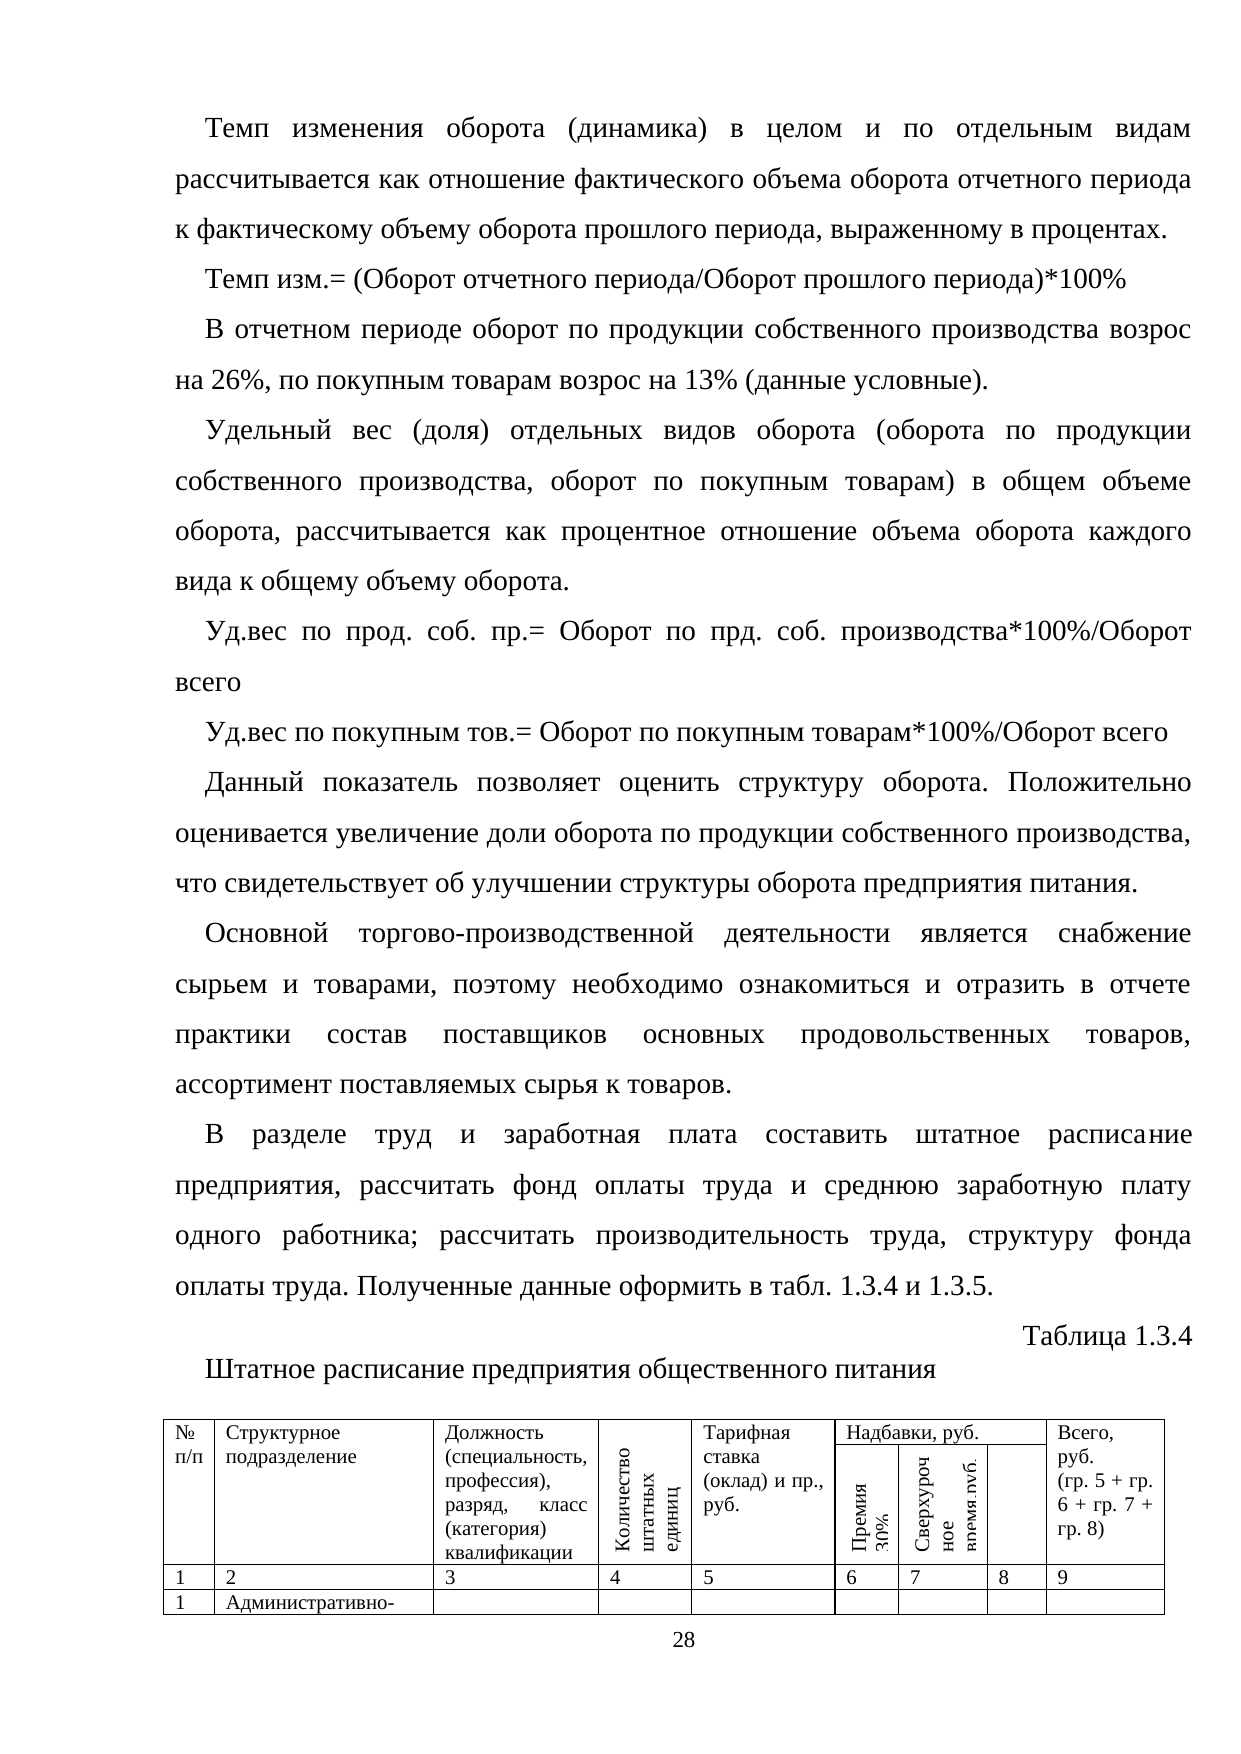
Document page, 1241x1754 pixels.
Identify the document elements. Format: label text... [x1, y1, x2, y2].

table_cell Сверхурочное время,руб. [899, 1445, 987, 1564]
table_cell [692, 1590, 834, 1614]
table_cell 5 [692, 1565, 834, 1589]
table_header Должность (специальность, профессия), разряд, класс (категория) квалификации [434, 1420, 598, 1564]
table_cell Премия 30% [836, 1445, 898, 1564]
text В разделе труд и заработная плата составить штатное расписание предприятия, рассчитать фонд оплаты труда и среднюю заработную плату одного работника; рассчитать производительность труда, структуру фонда оплаты труда. Полученные данные оформить в табл. 1.3.4 и 1.3.5. [175, 1117, 1192, 1301]
table_cell 1 [164, 1565, 214, 1589]
table_header Структурное подразделение [215, 1420, 433, 1564]
table_cell [836, 1590, 898, 1614]
text Темп изм.= (Оборот отчетного периода/Оборот прошлого периода)*100% [175, 261, 1192, 295]
table_header Всего, руб. (гр. 5 + гр. 6 + гр. 7 + гр. 8) [1047, 1420, 1164, 1564]
table_cell 4 [599, 1565, 691, 1589]
table_cell 2 [215, 1565, 433, 1589]
table_cell 1 [164, 1590, 214, 1614]
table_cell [215, 1590, 433, 1614]
text В отчетном периоде оборот по продукции собственного производства возрос на 26%, по покупным товарам возрос на 13% (данные условные). [175, 312, 1192, 396]
text Основной торгово-производственной деятельности является снабжение сырьем и товарами, поэтому необходимо ознакомиться и отразить в отчете практики состав поставщиков основных продовольственных товаров, ассортимент поставляемых сырья к товаров. [175, 915, 1192, 1100]
text Удельный вес (доля) отдельных видов оборота (оборота по продукции собственного производства, оборот по покупным товарам) в общем объеме оборота, рассчитывается как процентное отношение объема оборота каждого вида к общему объему оборота. [175, 412, 1192, 597]
text Темп изменения оборота (динамика) в целом и по отдельным видам рассчитывается как отношение фактического объема оборота отчетного периода к фактическому объему оборота прошлого периода, выраженному в процентах. [175, 110, 1192, 244]
table_cell 9 [1047, 1565, 1164, 1589]
table_cell [1047, 1590, 1164, 1614]
table_cell [434, 1590, 598, 1614]
table_header № п/п [164, 1420, 214, 1564]
table_cell [988, 1590, 1046, 1614]
table_cell 6 [836, 1565, 898, 1589]
table_cell [988, 1445, 1046, 1564]
text Таблица 1.3.4 [175, 1318, 1192, 1351]
text Данный показатель позволяет оценить структуру оборота. Положительно оценивается увеличение доли оборота по продукции собственного производства, что свидетельствует об улучшении структуры оборота предприятия питания. [175, 764, 1192, 899]
table_cell [899, 1590, 987, 1614]
table_cell 8 [988, 1565, 1046, 1589]
text Уд.вес по покупным тов.= Оборот по покупным товарам*100%/Оборот всего [175, 714, 1192, 748]
table_header Количество штатных единиц [599, 1420, 691, 1564]
table_cell [599, 1590, 691, 1614]
table_header Тарифная ставка (оклад) и пр., руб. [692, 1420, 834, 1564]
table_header Надбавки, руб. [836, 1420, 1046, 1444]
text Штатное расписание предприятия общественного питания [175, 1351, 1192, 1385]
table_cell 7 [899, 1565, 987, 1589]
text Уд.вес по прод. соб. пр.= Оборот по прд. соб. производства*100%/Оборот всего [175, 613, 1192, 697]
table_cell 3 [434, 1565, 598, 1589]
